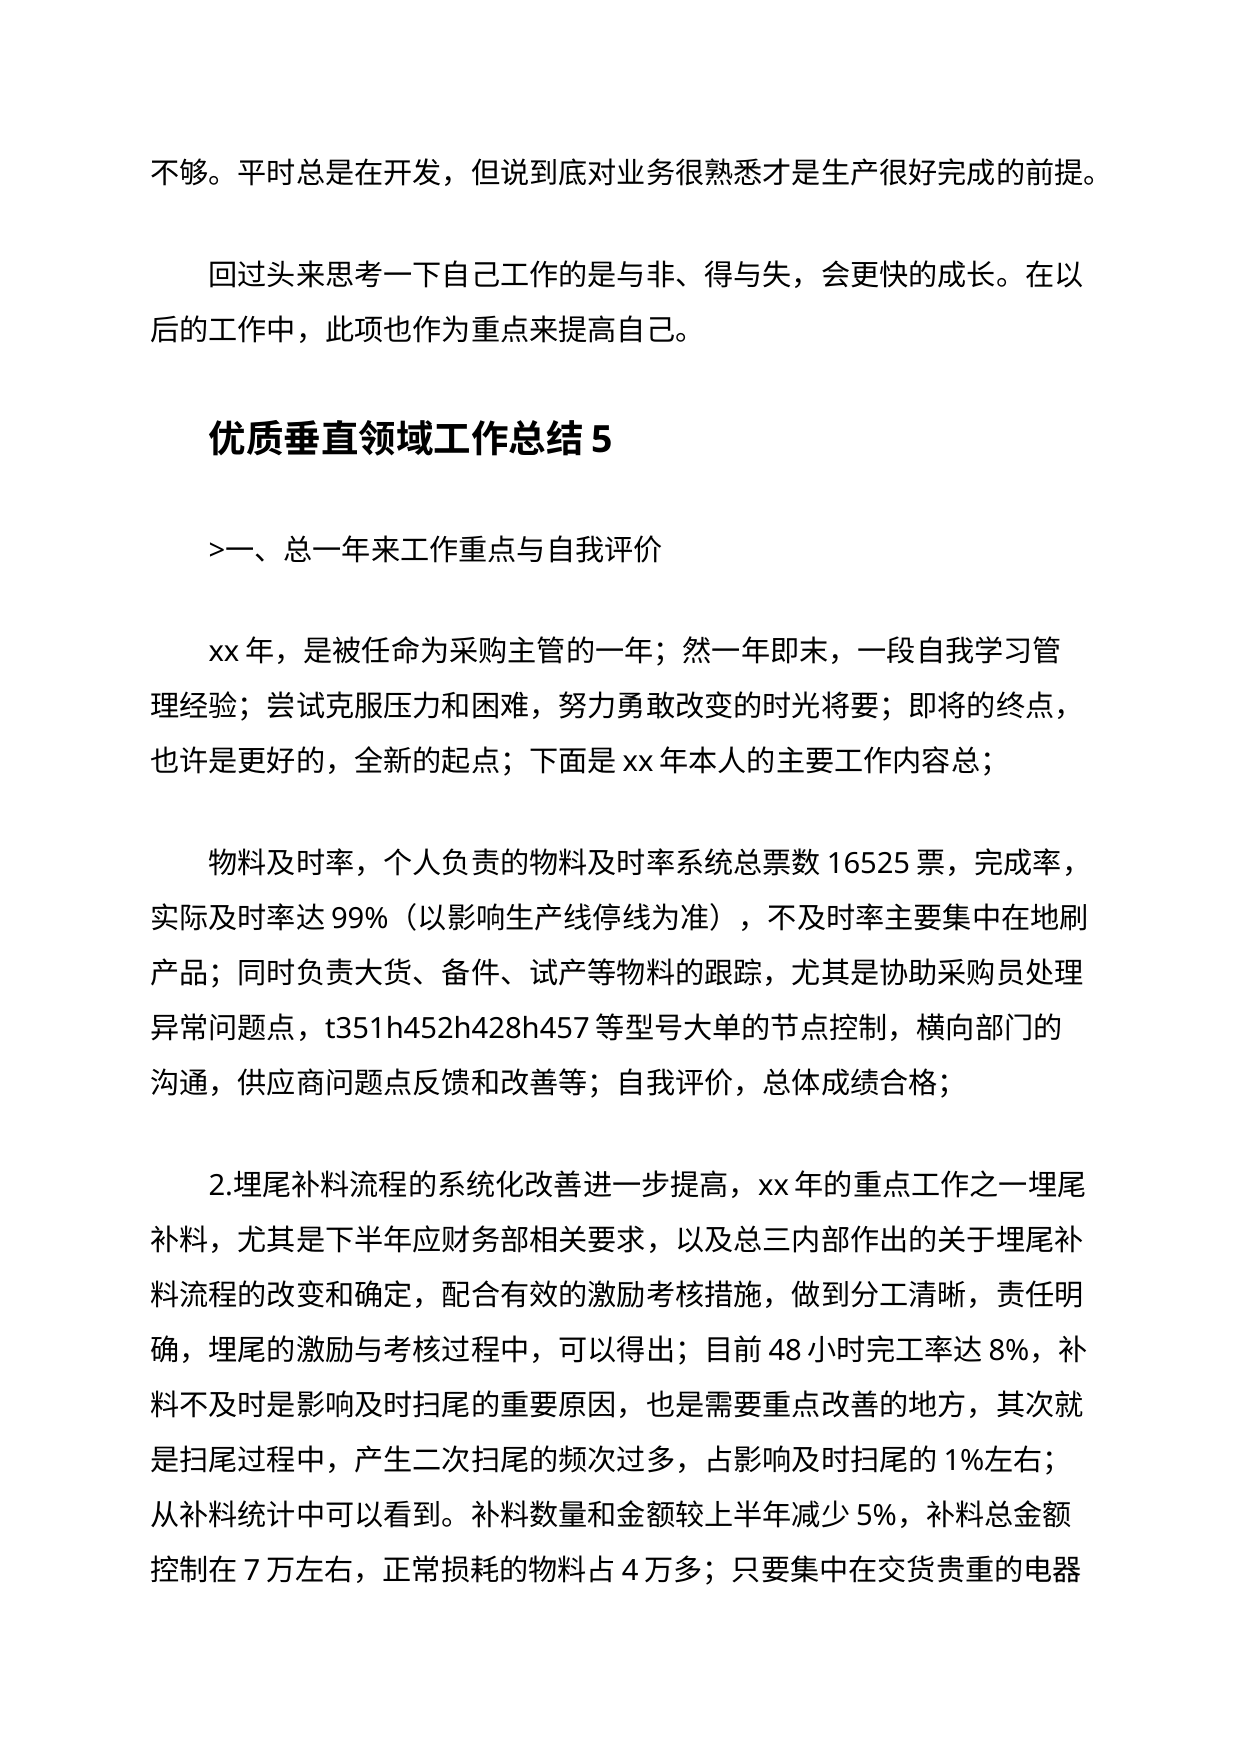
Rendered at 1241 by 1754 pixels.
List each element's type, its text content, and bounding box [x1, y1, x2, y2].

text 物料及时率，个人负责的物料及时率系统总票数16525票，完成率，实际及时率达99%（以影响生产线停线为准），不及时率主要集中在地刷产品；同时负责大货、备件、试产等物料的跟踪，尤其是协助采购员处理异常问题点，t351h452h428h457等型号大单的节点控制，横向部门的沟通，供应商问题点反馈和改善等；自我评价，总体成绩合格； [150, 840, 1090, 1102]
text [150, 1162, 1090, 1589]
text xx年，是被任命为采购主管的一年；然一年即末，一段自我学习管理经验；尝试克服压力和困难，努力勇敢改变的时光将要；即将的终点，也许是更好的，全新的起点；下面是xx年本人的主要工作内容总； [150, 628, 1090, 780]
text 回过头来思考一下自己工作的是与非、得与失，会更快的成长。在以后的工作中，此项也作为重点来提高自己。 [150, 252, 1090, 349]
text >一、总一年来工作重点与自我评价 [150, 526, 1090, 568]
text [150, 150, 1090, 192]
text 优质垂直领域工作总结5 [150, 408, 1090, 463]
